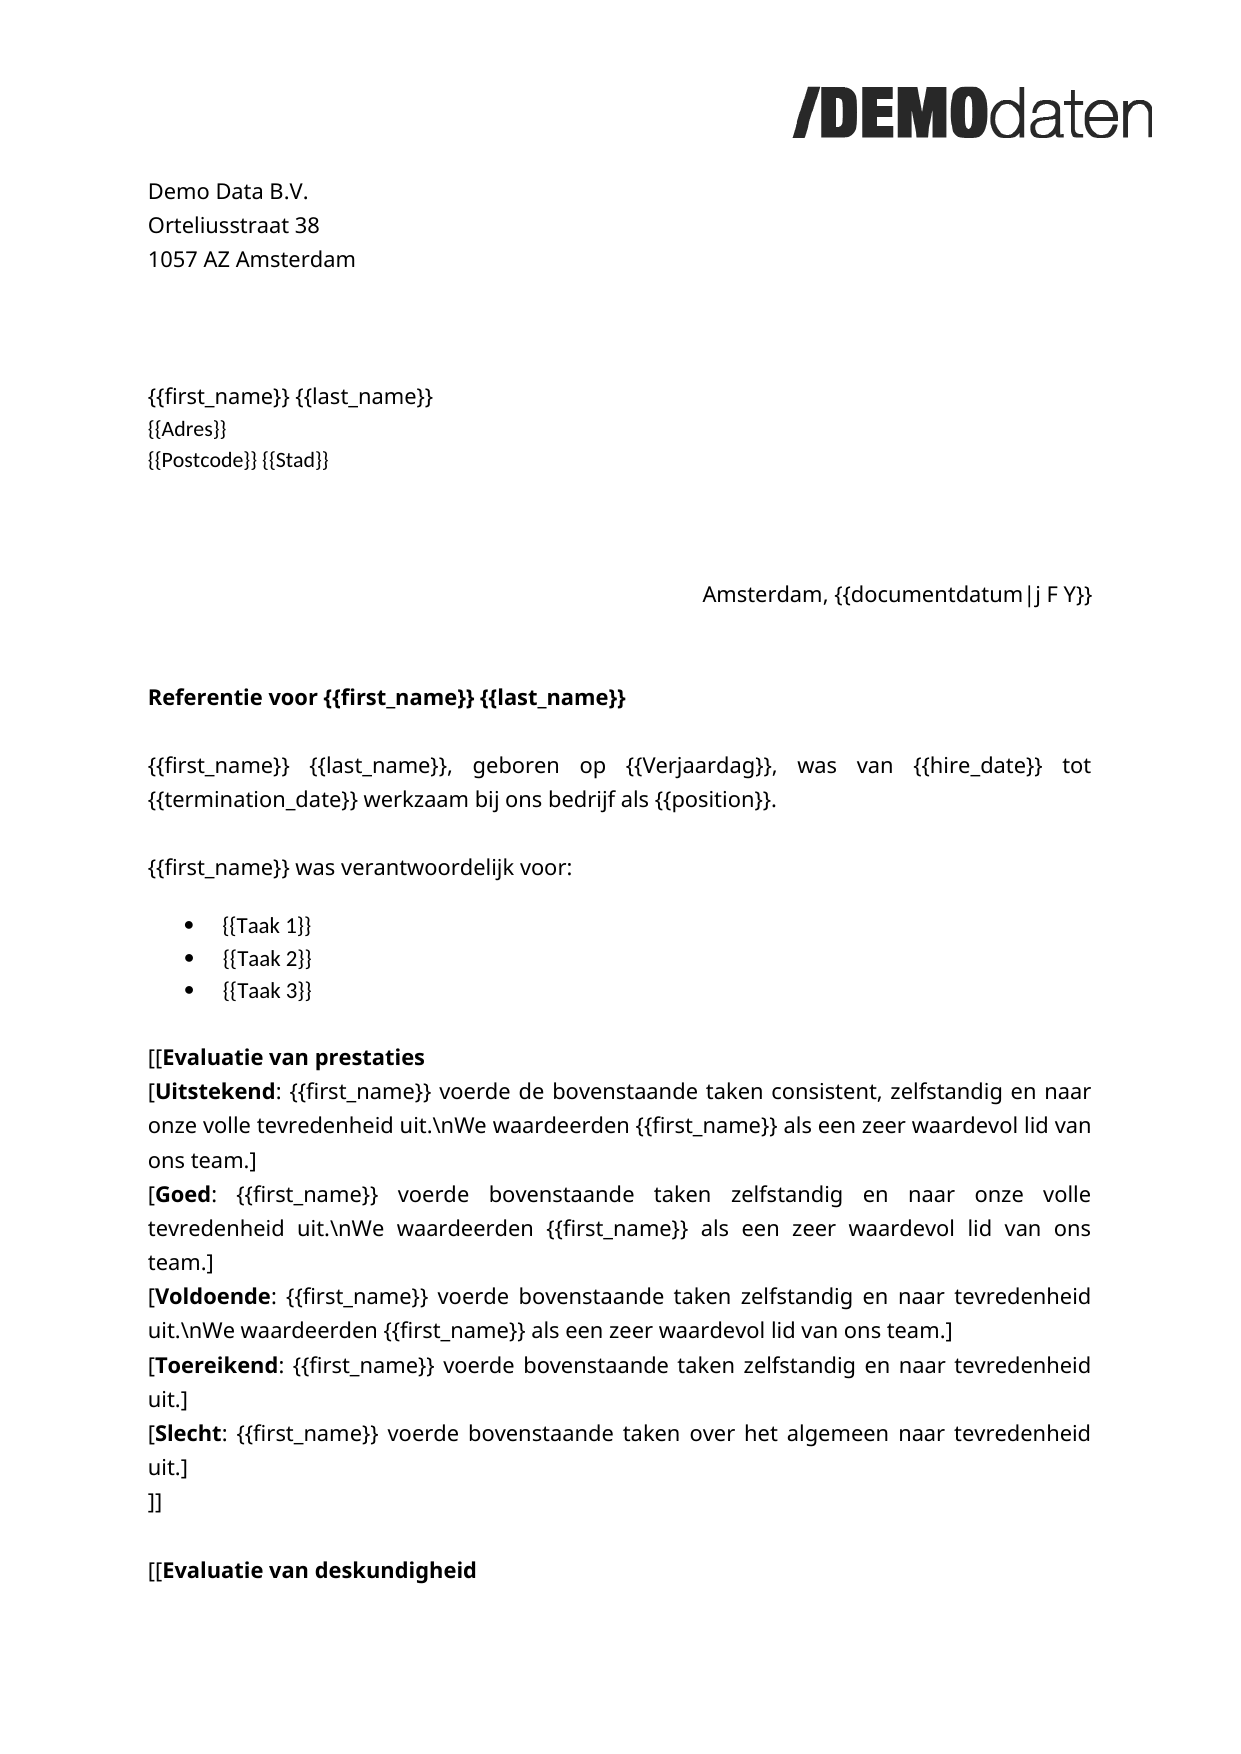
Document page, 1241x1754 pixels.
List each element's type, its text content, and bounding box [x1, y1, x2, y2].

list {{Taak 1}} [185, 911, 1093, 939]
text [[Evaluatie van prestaties [148, 1042, 1093, 1072]
text {{first_name}} was verantwoordelijk voor: [148, 852, 1093, 882]
text {{first_name}} {{last_name}} [148, 381, 1093, 411]
text [Uitstekend: {{first_name}} voerde de bovenstaande taken consistent, zelfstandig en naar onze volle tevredenheid uit.\nWe waardeerden {{first_name}} als een zeer waardevol lid van ons team.] [148, 1076, 1093, 1174]
picture [785, 74, 1152, 146]
text [[Evaluatie van deskundigheid [148, 1555, 1093, 1584]
text Orteliusstraat 38 [148, 210, 1093, 240]
text [Toereikend: {{first_name}} voerde bovenstaande taken zelfstandig en naar tevredenheid uit.] [148, 1350, 1093, 1414]
text Amsterdam, {{documentdatum|j F Y}} [148, 579, 1093, 609]
text 1057 AZ Amsterdam [148, 244, 1093, 274]
text [Slecht: {{first_name}} voerde bovenstaande taken over het algemeen naar tevredenheid uit.] [148, 1418, 1093, 1482]
text {{Adres}} [148, 415, 1093, 442]
text Demo Data B.V. [148, 176, 1093, 206]
text {{first_name}} {{last_name}}, geboren op {{Verjaardag}}, was van {{hire_date}} tot {{termination_date}} werkzaam bij ons bedrijf als {{position}}. [148, 750, 1093, 814]
list {{Taak 2}} [185, 944, 1093, 972]
text {{Postcode}} {{Stad}} [148, 446, 1093, 472]
text [Goed: {{first_name}} voerde bovenstaande taken zelfstandig en naar onze volle tevredenheid uit.\nWe waardeerden {{first_name}} als een zeer waardevol lid van ons team.] [148, 1179, 1093, 1277]
list {{Taak 3}} [185, 976, 1093, 1004]
text [Voldoende: {{first_name}} voerde bovenstaande taken zelfstandig en naar tevredenheid uit.\nWe waardeerden {{first_name}} als een zeer waardevol lid van ons team.] [148, 1281, 1093, 1345]
text Referentie voor {{first_name}} {{last_name}} [148, 681, 1093, 711]
text ]] [148, 1486, 1093, 1516]
